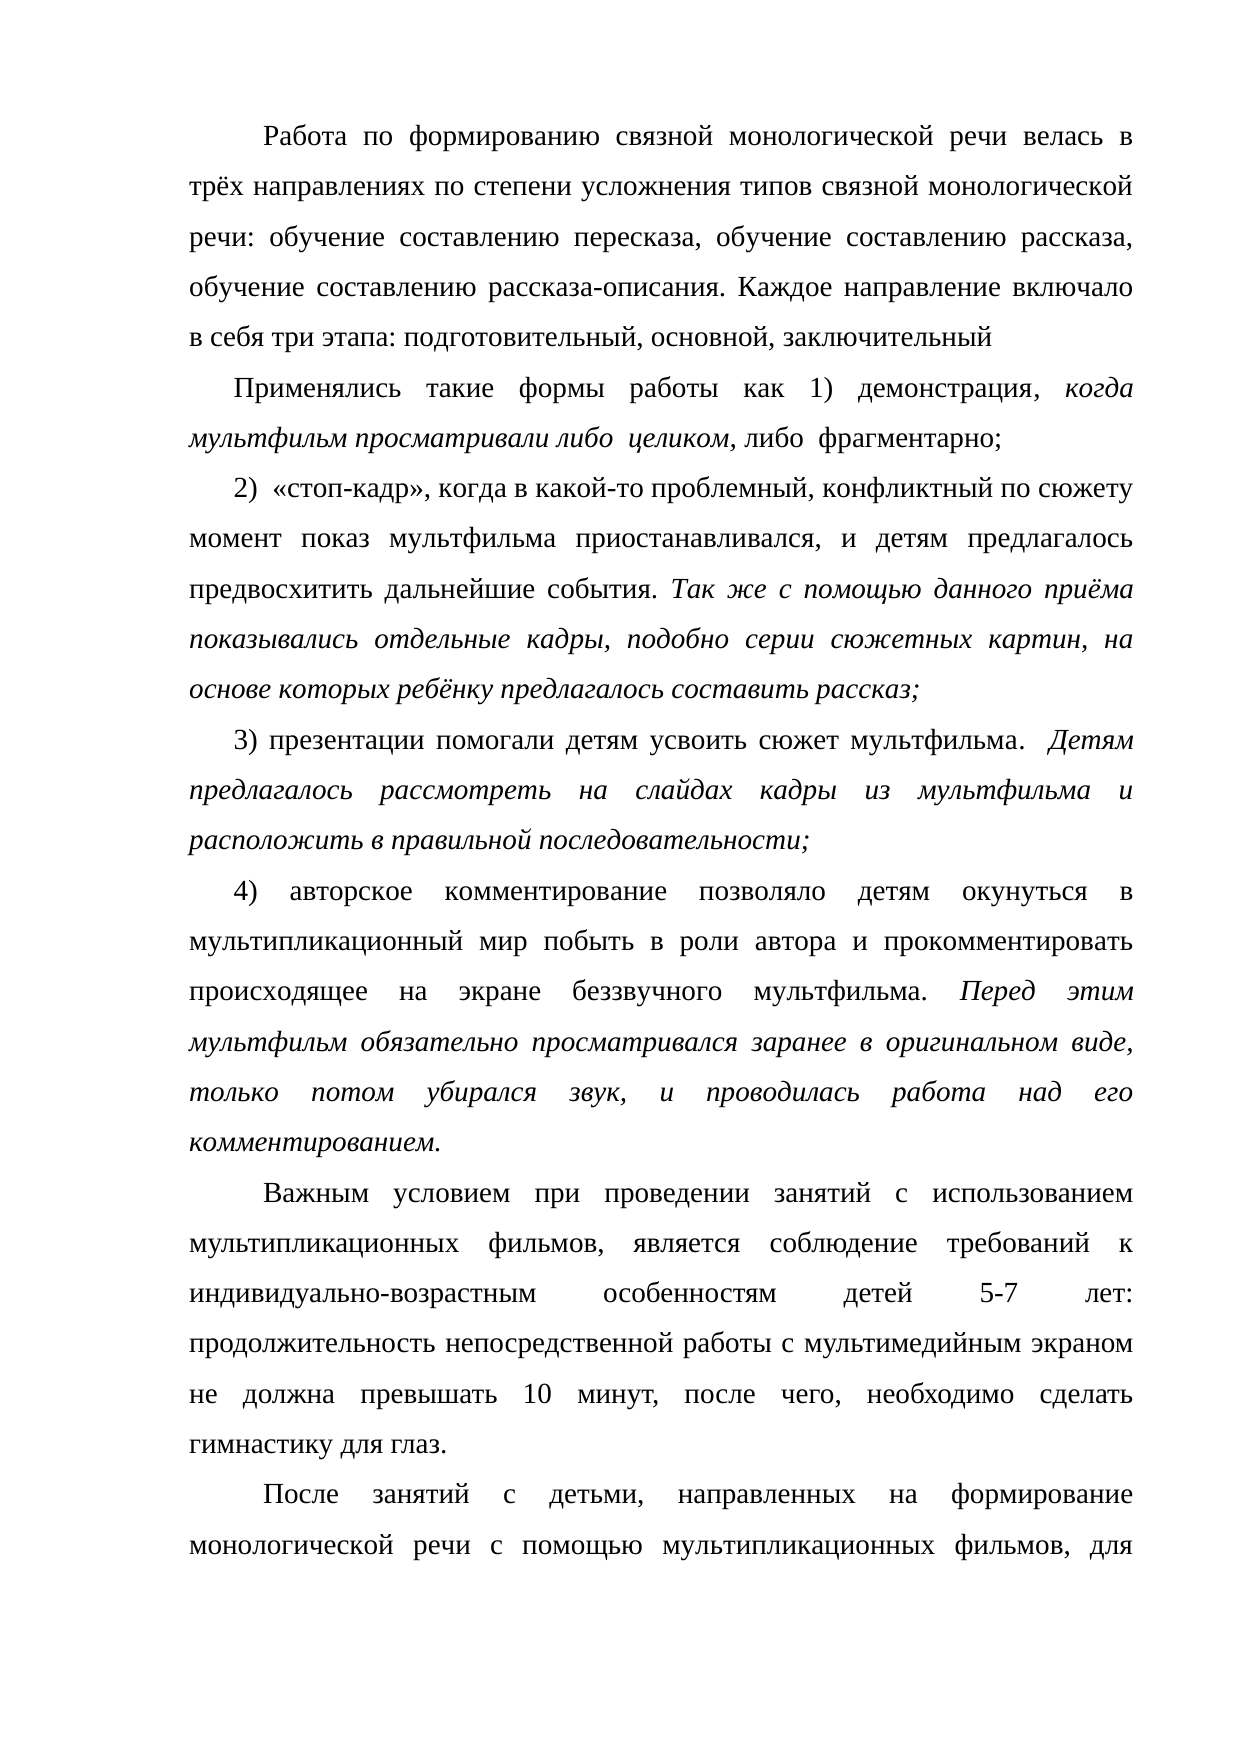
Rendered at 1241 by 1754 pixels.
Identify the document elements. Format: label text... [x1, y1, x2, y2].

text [189, 1477, 1134, 1560]
text 4) авторское комментирование позволяло детям окунуться в мультипликационный мир побыть в роли автора и прокомментировать происходящее на экране беззвучного мультфильма. Перед этим мультфильм обязательно просматривался заранее в оригинальном виде, только потом убирался звук, и проводилась работа над его комментированием. [189, 873, 1134, 1158]
text 2) «стоп-кадр», когда в какой-то проблемный, конфликтный по сюжету момент показ мультфильма приостанавливался, и детям предлагалось предвосхитить дальнейшие события. Так же с помощью данного приёма показывались отдельные кадры, подобно серии сюжетных картин, на основе которых ребёнку предлагалось составить рассказ; [189, 470, 1134, 705]
text Важным условием при проведении занятий с использованием мультипликационных фильмов, является соблюдение требований к индивидуально-возрастным особенностям детей 5-7 лет: продолжительность непосредственной работы с мультимедийным экраном не должна превышать 10 минут, после чего, необходимо сделать гимнастику для глаз. [189, 1175, 1134, 1460]
text Применялись такие формы работы как 1) демонстрация, когда мультфильм просматривали либо целиком, либо фрагментарно; [189, 370, 1134, 453]
text 3) презентации помогали детям усвоить сюжет мультфильма. Детям предлагалось рассмотреть на слайдах кадры из мультфильма и расположить в правильной последовательности; [189, 722, 1134, 856]
text Работа по формированию связной монологической речи велась в трёх направлениях по степени усложнения типов связной монологической речи: обучение составлению пересказа, обучение составлению рассказа, обучение составлению рассказа-описания. Каждое направление включало в себя три этапа: подготовительный, основной, заключительный [189, 118, 1134, 353]
